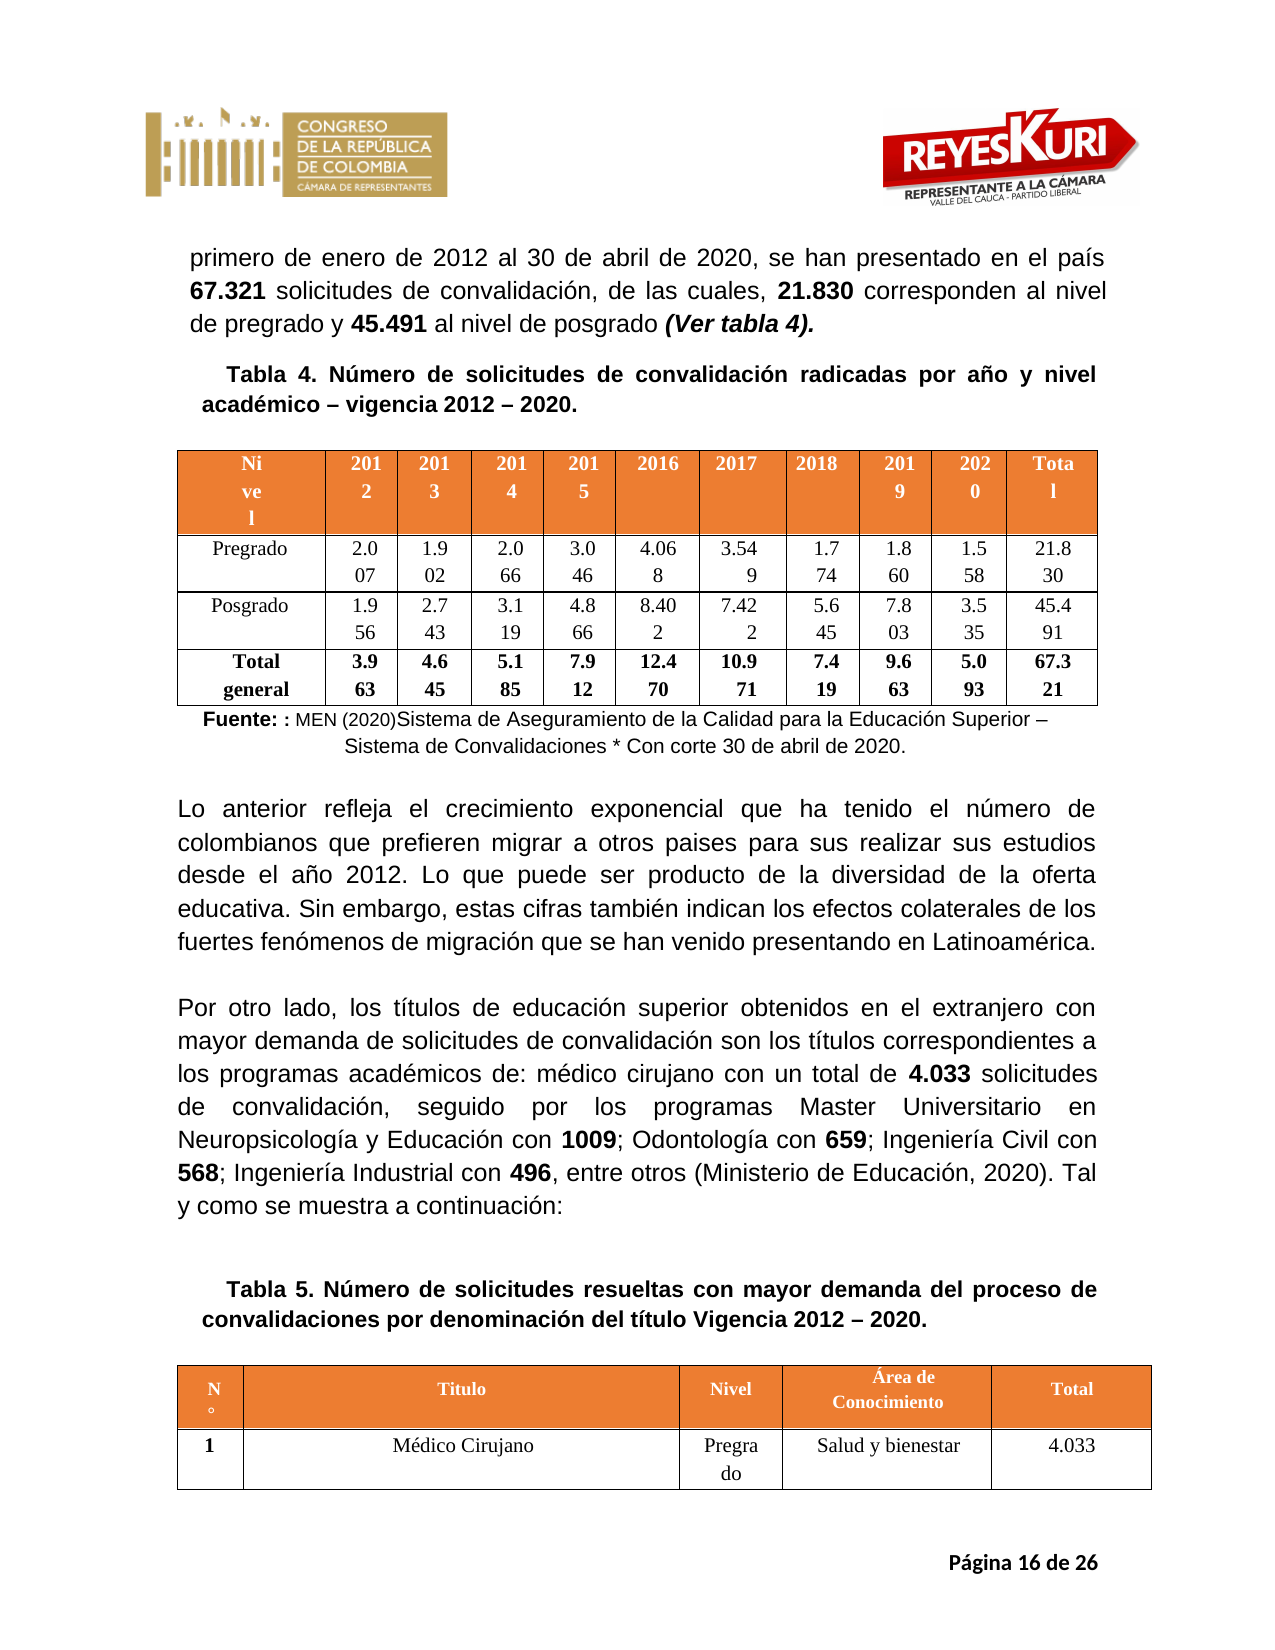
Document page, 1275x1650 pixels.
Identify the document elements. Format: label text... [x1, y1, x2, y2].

table_header 2013 [398, 451, 471, 534]
table_cell Médico Cirujano [244, 1430, 679, 1489]
table_cell 5.093 [932, 650, 1006, 705]
table_cell Pregrado [680, 1430, 782, 1489]
picture [145, 107, 448, 197]
text Por otro lado, los títulos de educación superior obtenidos en el extranjero con mayor demanda de solicitudes de convalidación son los títulos correspondientes a los programas académicos de: médico cirujano con un total de 4.033 solicitudes de convalidación, seguido por los programas Master Universitario en Neuropsicología y Educación con 1009; Odontología con 659; Ingeniería Civil con 568; Ingeniería Industrial con 496, entre otros (Ministerio de Educación, 2020). Tal y como se muestra a continuación: [177, 993, 1098, 1219]
text Lo anterior refleja el crecimiento exponencial que ha tenido el número de colombianos que prefieren migrar a otros paises para sus realizar sus estudios desde el año 2012. Lo que puede ser producto de la diversidad de la oferta educativa. Sin embargo, estas cifras también indican los efectos colaterales de los fuertes fenómenos de migración que se han venido presentando en Latinoamérica. [177, 794, 1098, 955]
table_header 2012 [326, 451, 397, 534]
table_header 2015 [544, 451, 615, 534]
table_cell Salud y bienestar [783, 1430, 991, 1489]
table_header Total [992, 1366, 1151, 1428]
table_header N° [178, 1366, 243, 1428]
table_header 2014 [472, 451, 543, 534]
table_cell Total general [178, 650, 325, 705]
table_cell 1 [178, 1430, 243, 1489]
table_cell Pregrado [178, 536, 325, 591]
table_header 2016 [616, 451, 699, 534]
table_cell 1.774 [787, 536, 859, 591]
table_cell 1.956 [326, 593, 397, 648]
table_cell 10.971 [700, 650, 786, 705]
table_cell 12.470 [616, 650, 699, 705]
table_cell 67.321 [1007, 650, 1097, 705]
table_cell 3.119 [472, 593, 543, 648]
table_cell 1.902 [398, 536, 471, 591]
table_cell 2.066 [472, 536, 543, 591]
text Fuente: : MEN (2020)Sistema de Aseguramiento de la Calidad para la Educación Superior – Sistema de Convalidaciones * Con corte 30 de abril de 2020. [196, 706, 1054, 758]
table_header Total [1007, 451, 1097, 534]
table_cell 3.535 [932, 593, 1006, 648]
subtitle Tabla 4. Número de solicitudes de convalidación radicadas por año y nivel académico – vigencia 2012 – 2020. [202, 361, 1098, 417]
table_header 2018 [787, 451, 859, 534]
table_cell 45.491 [1007, 593, 1097, 648]
table_header Área de Conocimiento [783, 1366, 991, 1428]
table_header Nivel [680, 1366, 782, 1428]
table_cell 7.803 [860, 593, 931, 648]
table_header 2020 [932, 451, 1006, 534]
table_cell 4.068 [616, 536, 699, 591]
table_cell 7.422 [700, 593, 786, 648]
table_cell 4.033 [992, 1430, 1151, 1489]
table_header 2017 [700, 451, 786, 534]
table_cell 8.402 [616, 593, 699, 648]
table_cell 3.963 [326, 650, 397, 705]
table_header 2019 [860, 451, 931, 534]
table_cell 3.046 [544, 536, 615, 591]
table_cell 4.645 [398, 650, 471, 705]
table_cell 2.007 [326, 536, 397, 591]
table_cell 21.830 [1007, 536, 1097, 591]
table_cell 1.860 [860, 536, 931, 591]
table_cell 9.663 [860, 650, 931, 705]
table_cell Posgrado [178, 593, 325, 648]
table_cell 4.866 [544, 593, 615, 648]
table_cell 7.419 [787, 650, 859, 705]
table_header Titulo [244, 1366, 679, 1428]
table_cell 2.743 [398, 593, 471, 648]
subtitle Tabla 5. Número de solicitudes resueltas con mayor demanda del proceso de convalidaciones por denominación del título Vigencia 2012 – 2020. [202, 1276, 1098, 1332]
table_cell 5.185 [472, 650, 543, 705]
table_header Nivel [178, 451, 325, 534]
table_cell 3.549 [700, 536, 786, 591]
picture [883, 108, 1140, 206]
table_cell 1.558 [932, 536, 1006, 591]
table_cell 5.645 [787, 593, 859, 648]
table_cell 7.912 [544, 650, 615, 705]
